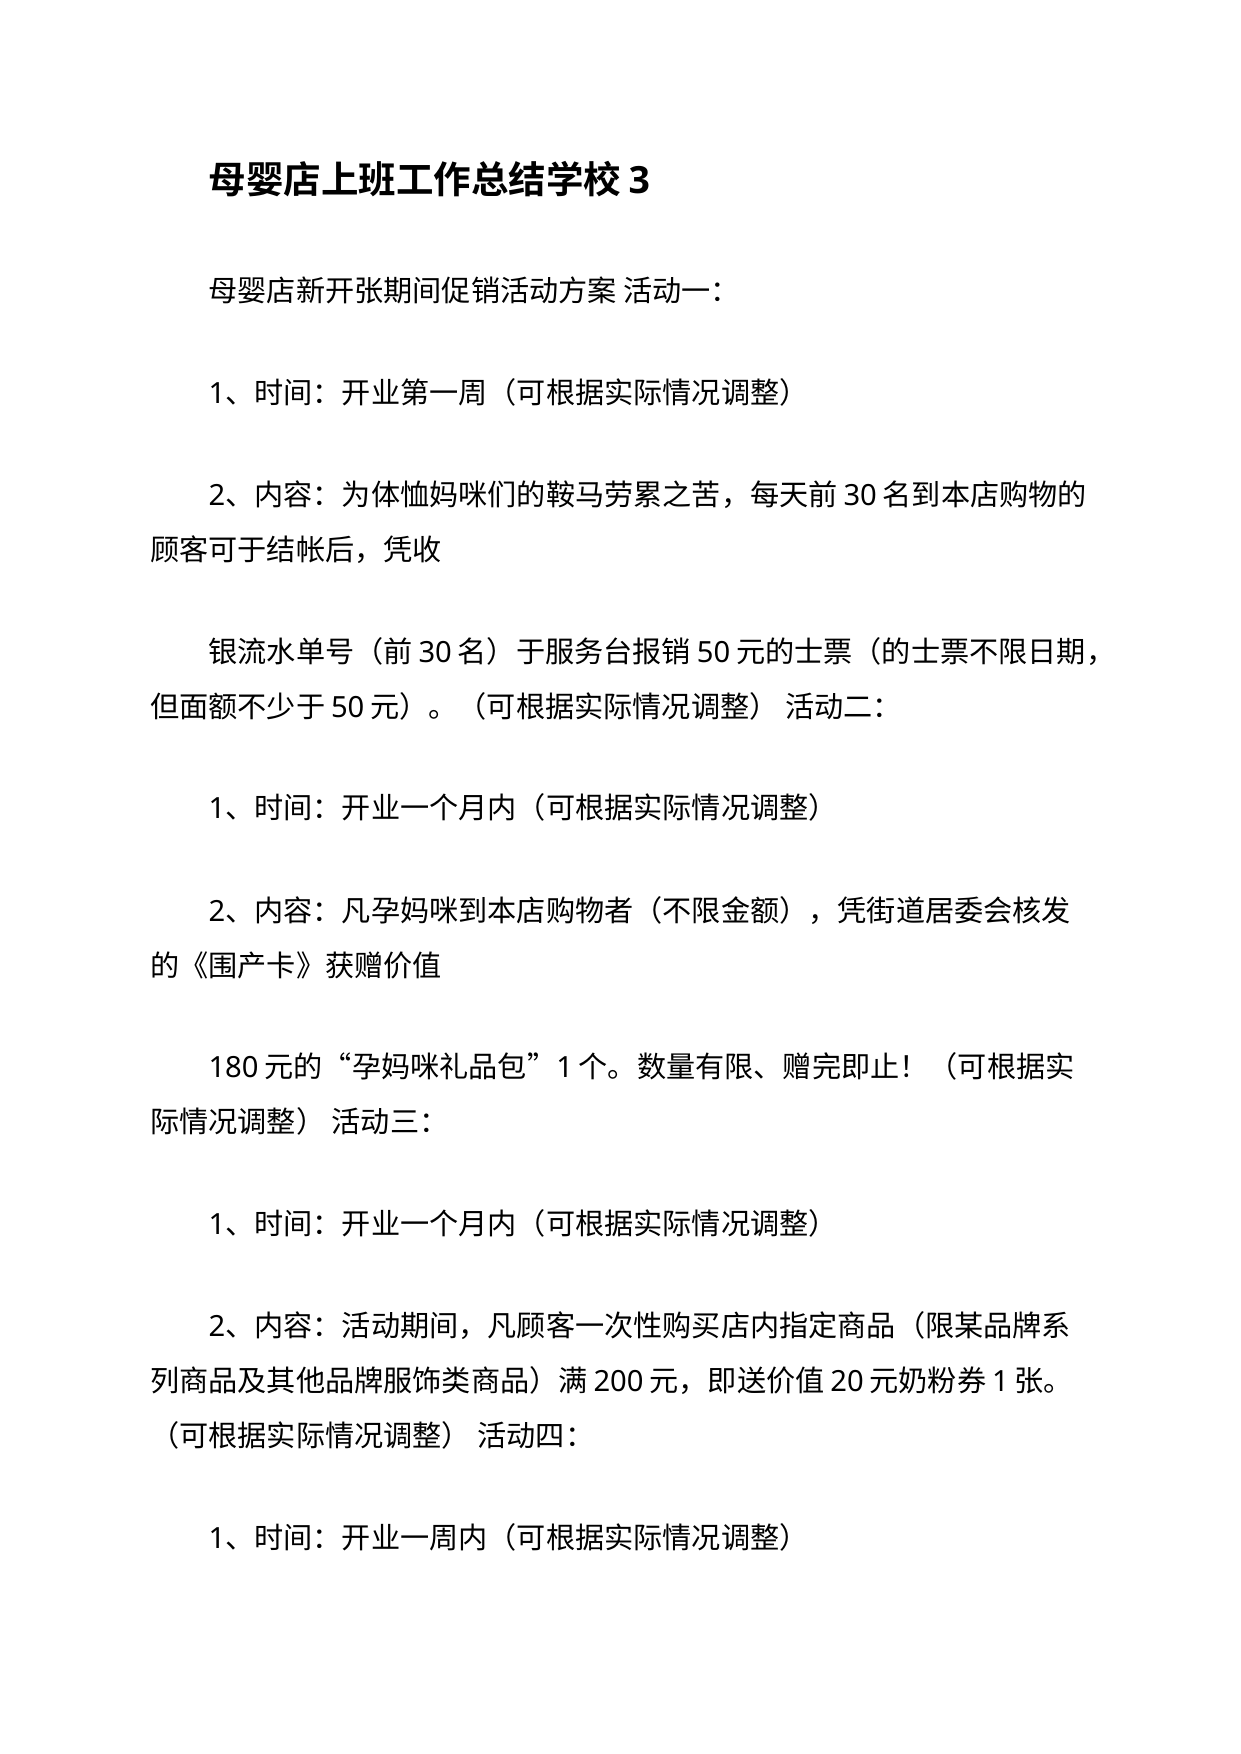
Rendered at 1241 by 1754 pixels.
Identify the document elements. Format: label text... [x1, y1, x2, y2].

text 母婴店新开张期间促销活动方案 活动一： [150, 268, 1090, 310]
text 2、内容：为体恤妈咪们的鞍马劳累之苦，每天前30名到本店购物的顾客可于结帐后，凭收 [150, 471, 1090, 569]
text 银流水单号（前30名）于服务台报销50元的士票（的士票不限日期，但面额不少于50元）。（可根据实际情况调整） 活动二： [150, 628, 1090, 726]
text 180元的“孕妈咪礼品包”1个。数量有限、赠完即止！（可根据实际情况调整） 活动三： [150, 1044, 1090, 1141]
text 1、时间：开业第一周（可根据实际情况调整） [150, 369, 1090, 412]
text 母婴店上班工作总结学校3 [150, 150, 1090, 204]
text 1、时间：开业一个月内（可根据实际情况调整） [150, 1201, 1090, 1243]
text 2、内容：凡孕妈咪到本店购物者（不限金额），凭街道居委会核发的《围产卡》获赠价值 [150, 887, 1090, 984]
text 1、时间：开业一个月内（可根据实际情况调整） [150, 785, 1090, 827]
text 1、时间：开业一周内（可根据实际情况调整） [150, 1514, 1090, 1557]
text 2、内容：活动期间，凡顾客一次性购买店内指定商品（限某品牌系列商品及其他品牌服饰类商品）满200元，即送价值20元奶粉券1张。（可根据实际情况调整） 活动四： [150, 1303, 1090, 1455]
